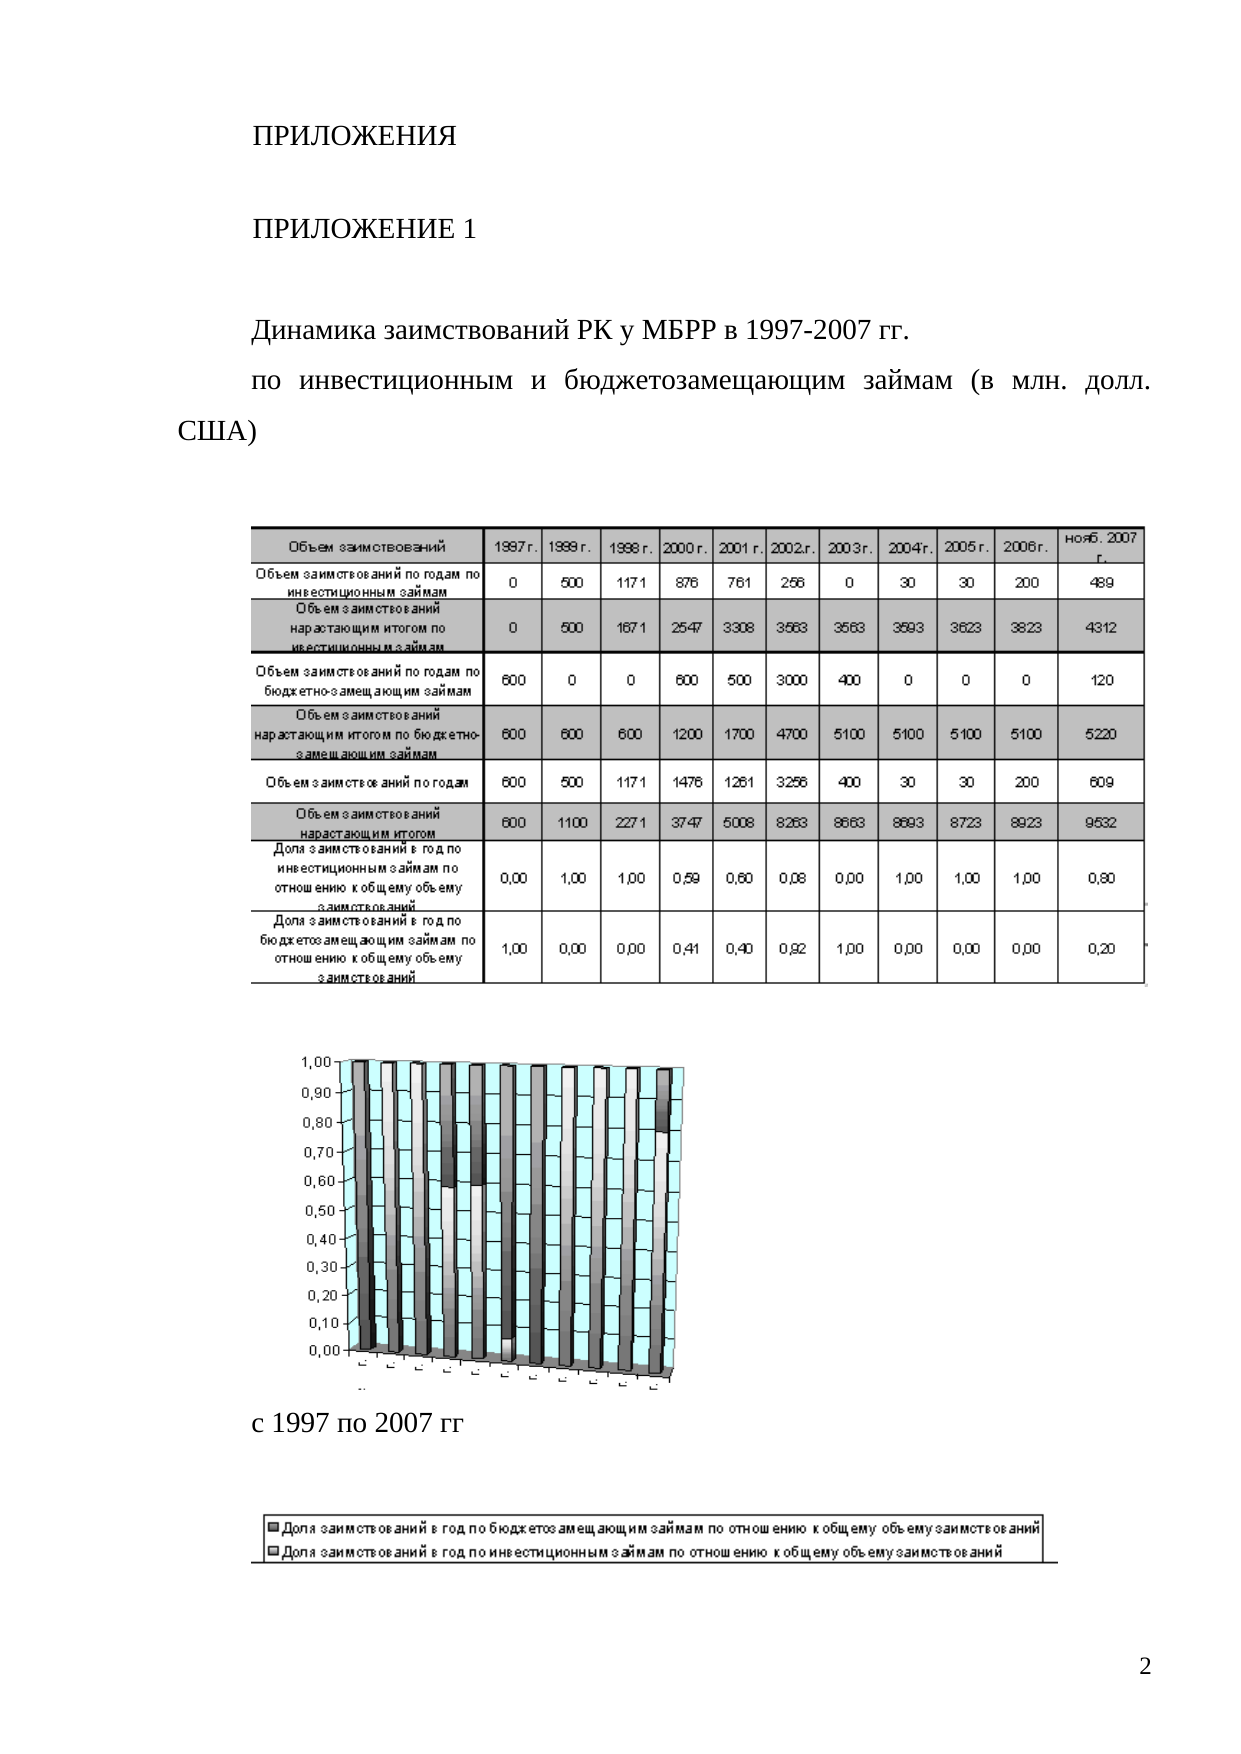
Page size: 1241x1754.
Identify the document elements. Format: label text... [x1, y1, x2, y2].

picture [251, 513, 1148, 987]
picture [251, 1051, 737, 1391]
picture [251, 1505, 1058, 1578]
text ПРИЛОЖЕНИЕ 1 [177, 212, 1152, 245]
text Динамика заимствований РК у МБРР в 1997-2007 гг. [177, 312, 1152, 346]
text ПРИЛОЖЕНИЯ [177, 118, 1152, 152]
text с 1997 по 2007 гг [177, 1405, 1152, 1439]
text по инвестиционным и бюджетозамещающим займам (в млн. долл. США) [177, 362, 1152, 446]
